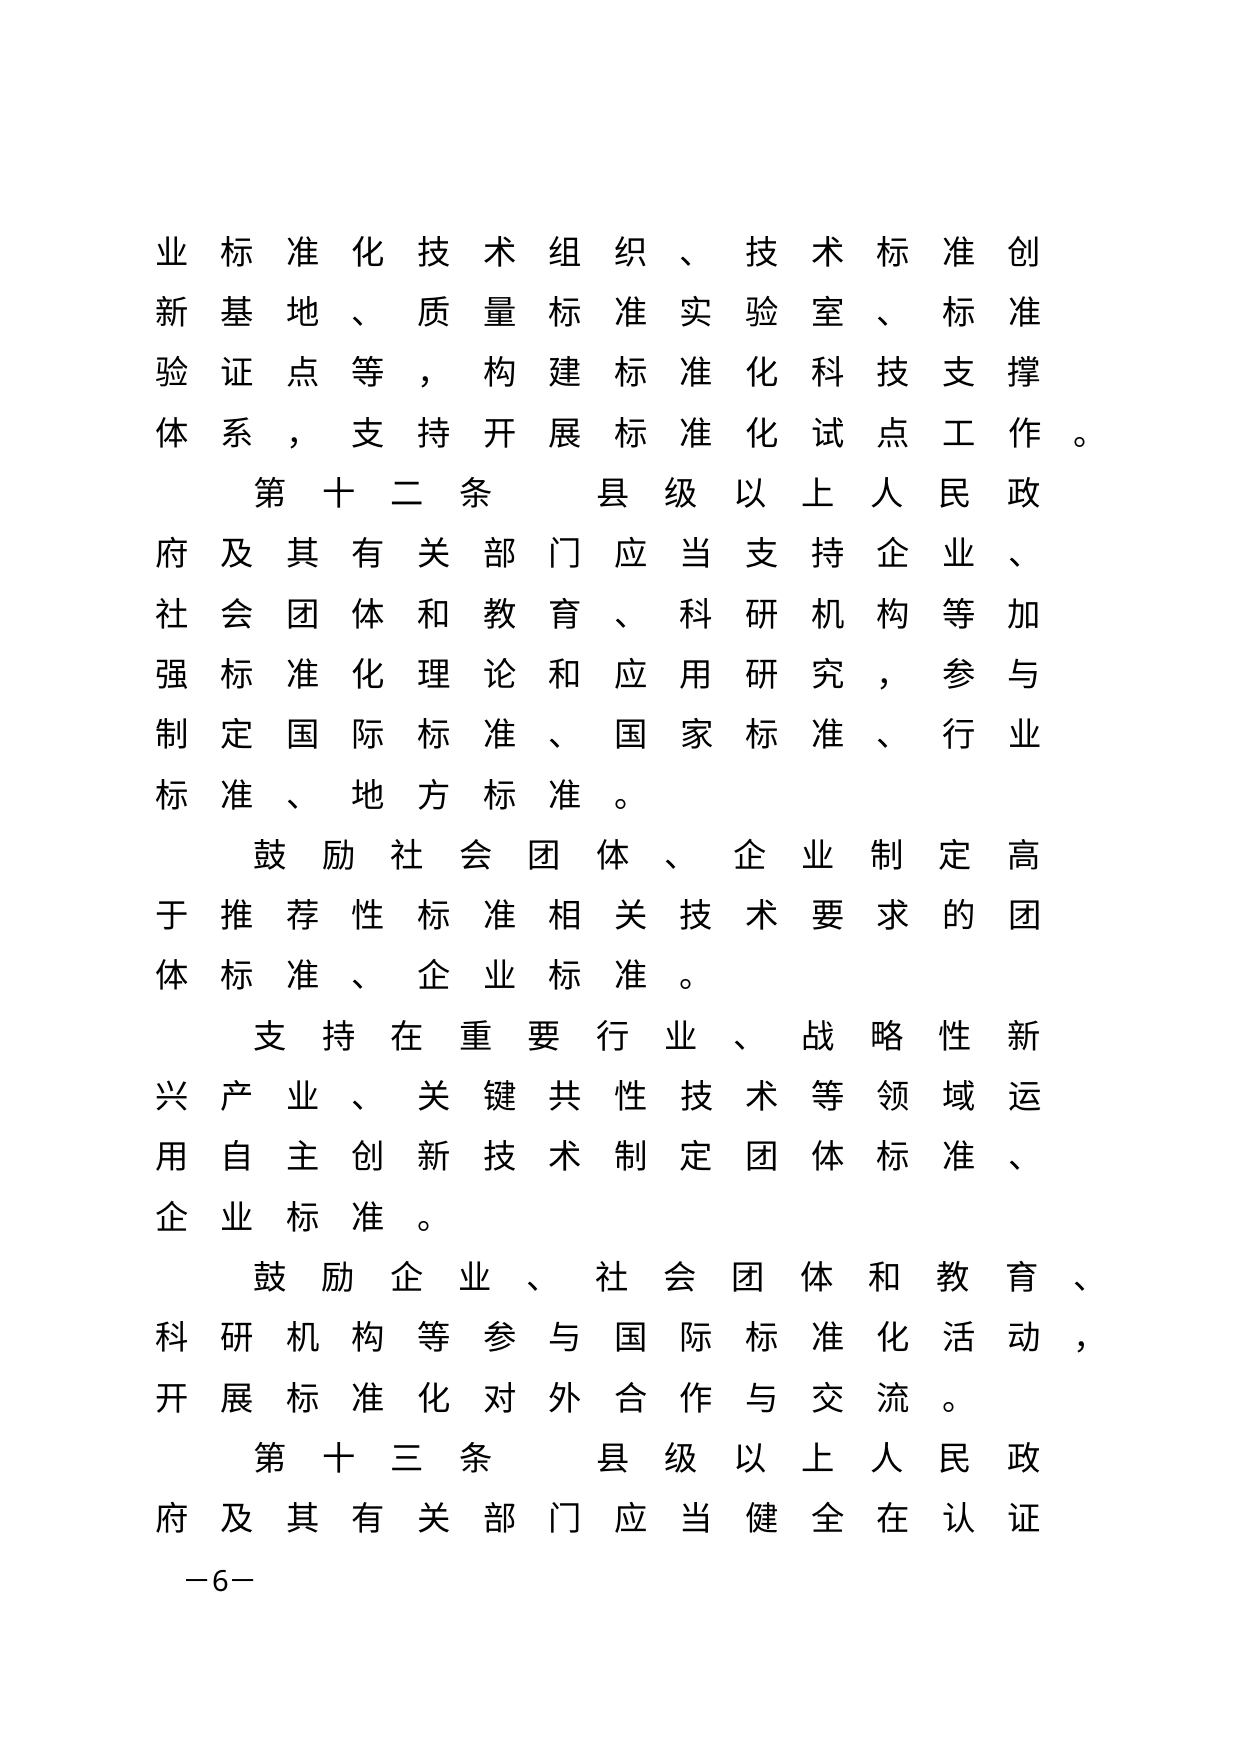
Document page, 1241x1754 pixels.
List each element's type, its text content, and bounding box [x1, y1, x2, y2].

text 支持在重要行业、战略性新兴产业、关键共性技术等领域运用自主创新技术制定团体标准、企业标准。 [155, 1003, 1073, 1245]
text 鼓励企业、社会团体和教育、科研机构等参与国际标准化活动，开展标准化对外合作与交流。 [155, 1245, 1073, 1426]
text 县级以上人民政府应当支持企业事业单位和社会组织创建专业标准化技术组织、技术标准创新基地、质量标准实验室、标准验证点等，构建标准化科技支撑体系，支持开展标准化试点工作。 [155, 219, 1073, 461]
text 第十三条 县级以上人民政府及其有关部门应当健全在认证认可、检验检测、政府采购、招投标等活动中运用先进标准的机制，推动先进标准的实施应用。 [155, 1426, 1073, 1546]
text 第十二条 县级以上人民政府及其有关部门应当支持企业、社会团体和教育、科研机构等加强标准化理论和应用研究，参与制定国际标准、国家标准、行业标准、地方标准。 [155, 461, 1073, 823]
text 鼓励社会团体、企业制定高于推荐性标准相关技术要求的团体标准、企业标准。 [155, 823, 1073, 1003]
